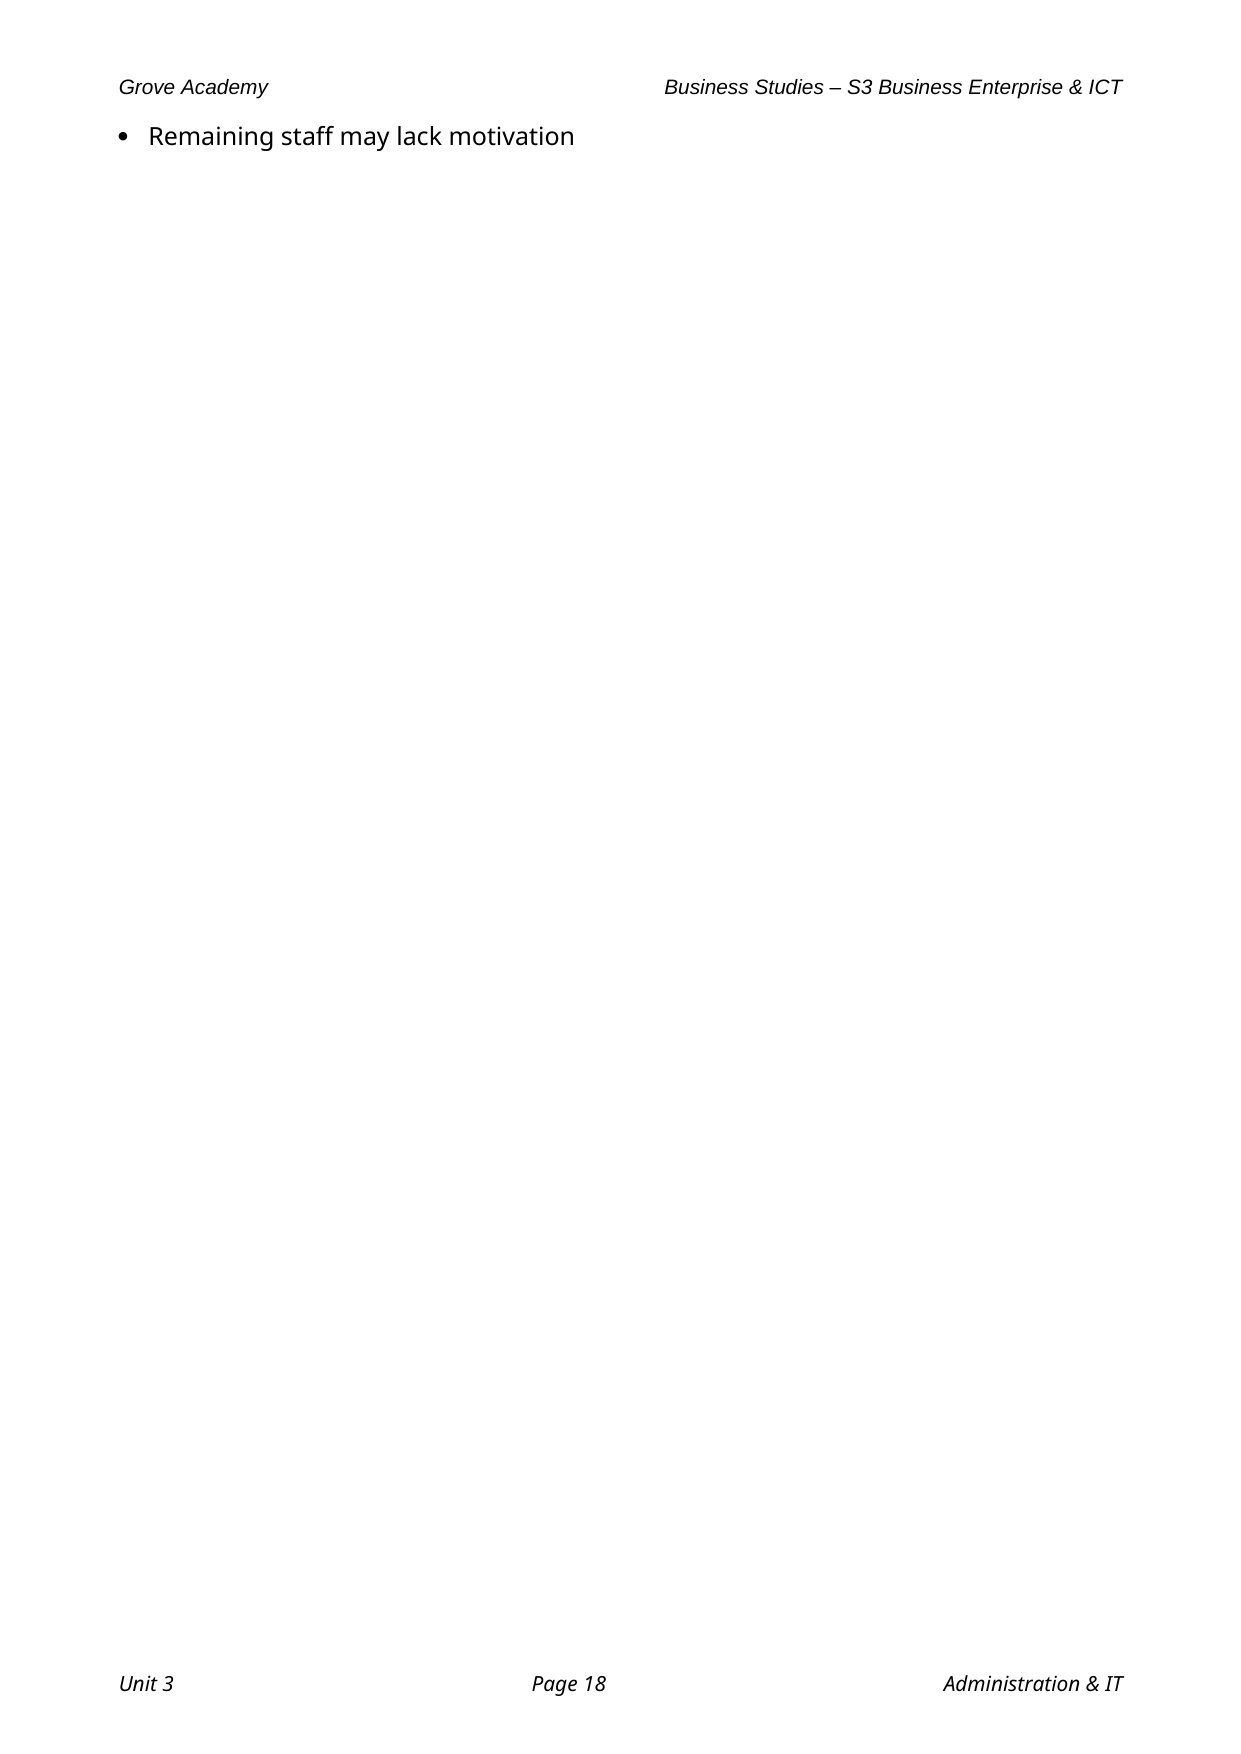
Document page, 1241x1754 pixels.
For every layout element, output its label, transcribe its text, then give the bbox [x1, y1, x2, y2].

list Remaining staff may lack motivation [118, 118, 1122, 153]
